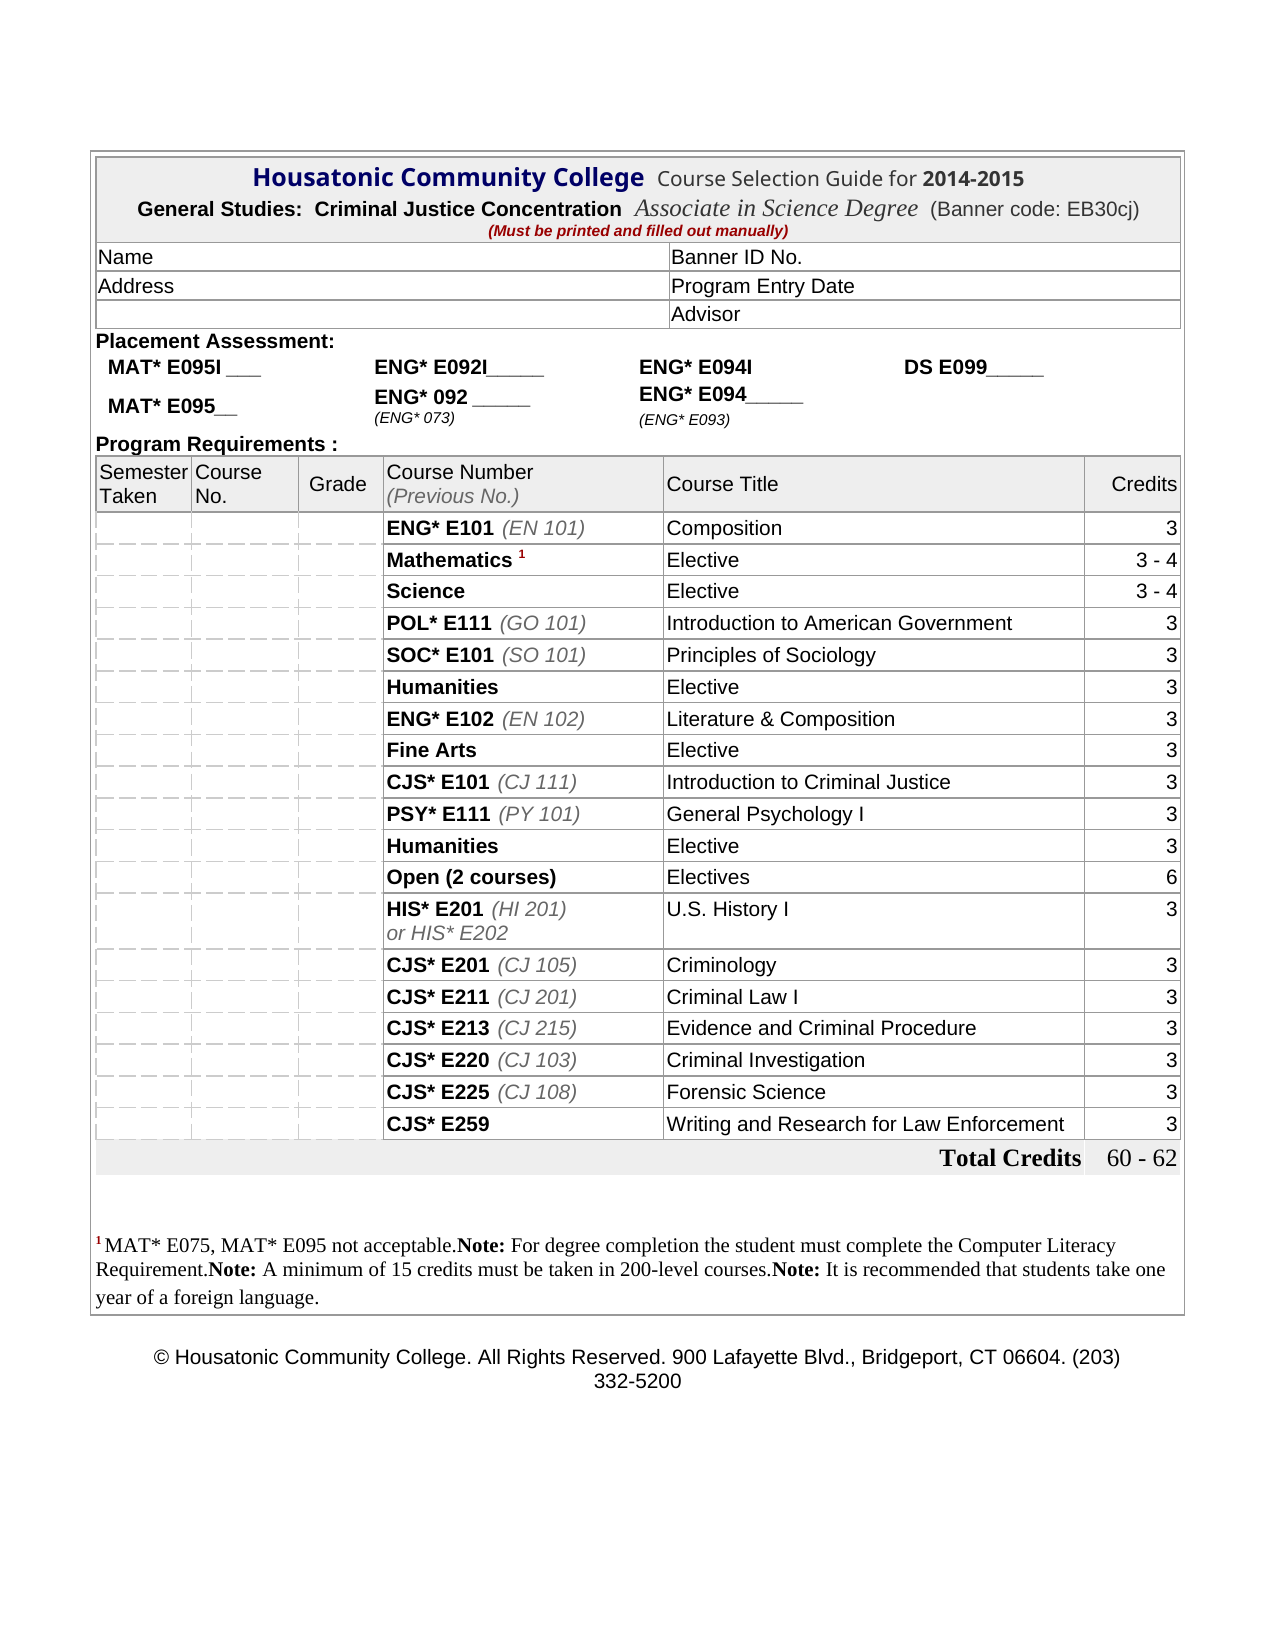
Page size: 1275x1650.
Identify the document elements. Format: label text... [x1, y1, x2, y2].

table_header Placement Assessment: Program Requirements : 1 MAT* E075, MAT* E095 not acceptable.Note: For degree completion the student must complete the Computer Literacy Requirement.Note: A minimum of 15 credits must be taken in 200-level courses.Note: It is recommended that students take one year of a foreign language. [91, 152, 1184, 1314]
text © Housatonic Community College. All Rights Reserved. 900 Lafayette Blvd., Bridgeport, CT 06604. (203) 332-5200 [150, 1345, 1125, 1393]
